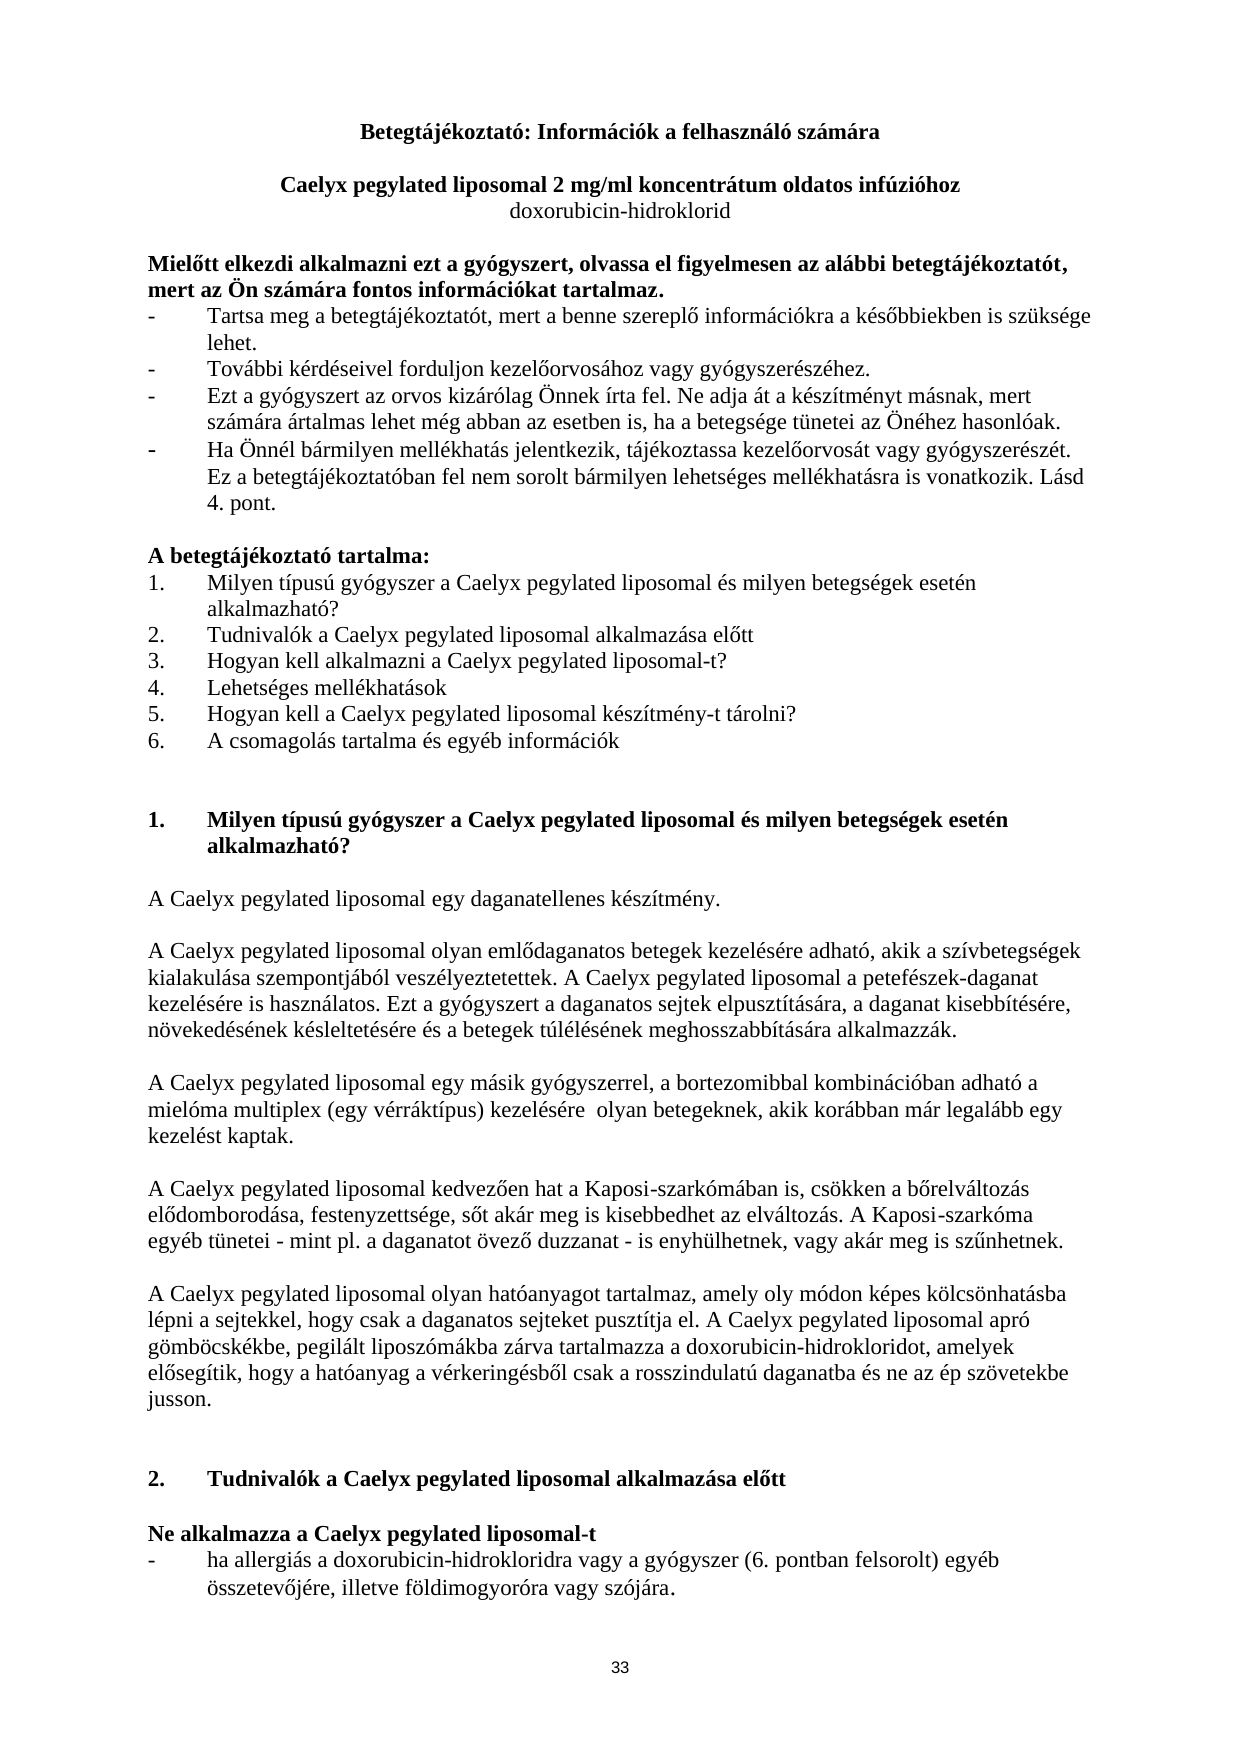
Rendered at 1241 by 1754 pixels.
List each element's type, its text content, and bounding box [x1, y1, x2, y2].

text 5. Hogyan kell a Caelyx pegylated liposomal készítmény-t tárolni? [148, 700, 1092, 727]
text A betegtájékoztató tartalma: [148, 542, 1093, 568]
text 1. Milyen típusú gyógyszer a Caelyx pegylated liposomal és milyen betegségek esetén alkalmazható? [148, 568, 1092, 621]
text Ne alkalmazza a Caelyx pegylated liposomal-t [148, 1520, 1093, 1546]
list A Caelyx pegylated liposomal egy másik gyógyszerrel, a bortezomibbal kombinációban adható a mielóma multiplex (egy vérráktípus) kezelésére olyan betegeknek, akik korábban már legalább egy kezelést kaptak. [148, 1069, 1092, 1148]
text A Caelyx pegylated liposomal olyan emlődaganatos betegek kezelésére adható, akik a szívbetegségek kialakulása szempontjából veszélyeztetettek. A Caelyx pegylated liposomal a petefészek-daganat kezelésére is használatos. Ezt a gyógyszert a daganatos sejtek elpusztítására, a daganat kisebbítésére, növekedésének késleltetésére és a betegek túlélésének meghosszabbítására alkalmazzák. [148, 937, 1092, 1043]
text A Caelyx pegylated liposomal egy daganatellenes készítmény. [148, 885, 1092, 911]
text A Caelyx pegylated liposomal olyan hatóanyagot tartalmaz, amely oly módon képes kölcsönhatásba lépni a sejtekkel, hogy csak a daganatos sejteket pusztítja el. A Caelyx pegylated liposomal apró gömböcskékbe, pegilált liposzómákba zárva tartalmazza a doxorubicin-hidrokloridot, amelyek elősegítik, hogy a hatóanyag a vérkeringésből csak a rosszindulatú daganatba és ne az ép szövetekbe jusson. [148, 1280, 1092, 1412]
title Betegtájékoztató: Információk a felhasználó számára [148, 118, 1092, 144]
list Ezt a gyógyszert az orvos kizárólag Önnek írta fel. Ne adja át a készítményt másnak, mert számára ártalmas lehet még abban az esetben is, ha a betegsége tünetei az Önéhez hasonlóak. [148, 382, 1092, 434]
list 2. Tudnivalók a Caelyx pegylated liposomal alkalmazása előtt [148, 1464, 1092, 1491]
text 4. Lehetséges mellékhatások [148, 674, 1092, 700]
text - Ha Önnél bármilyen mellékhatás jelentkezik, tájékoztassa kezelőorvosát vagy gyógyszerészét. Ez a betegtájékoztatóban fel nem sorolt bármilyen lehetséges mellékhatásra is vonatkozik. Lásd 4. pont. [148, 434, 1092, 516]
text A Caelyx pegylated liposomal kedvezően hat a Kaposi-szarkómában is, csökken a bőrelváltozás elődomborodása, festenyzettsége, sőt akár meg is kisebbedhet az elváltozás. A Kaposi-szarkóma egyéb tünetei - mint pl. a daganatot övező duzzanat - is enyhülhetnek, vagy akár meg is szűnhetnek. [148, 1175, 1092, 1254]
text 1. Milyen típusú gyógyszer a Caelyx pegylated liposomal és milyen betegségek esetén alkalmazható? [148, 806, 1096, 858]
list Tartsa meg a betegtájékoztatót, mert a benne szereplő információkra a későbbiekben is szüksége lehet. [148, 303, 1092, 355]
list További kérdéseivel forduljon kezelőorvosához vagy gyógyszerészéhez. [148, 355, 1092, 382]
list Caelyx pegylated liposomal 2 mg/ml koncentrátum oldatos infúzióhoz [148, 171, 1092, 197]
text doxorubicin-hidroklorid [148, 197, 1092, 223]
text 2. Tudnivalók a Caelyx pegylated liposomal alkalmazása előtt [148, 621, 1092, 648]
text Mielőtt elkezdi alkalmazni ezt a gyógyszert, olvassa el figyelmesen az alábbi betegtájékoztatót, mert az Ön számára fontos információkat tartalmaz. [148, 250, 1092, 303]
text 3. Hogyan kell alkalmazni a Caelyx pegylated liposomal-t? [148, 648, 1092, 674]
list ha allergiás a doxorubicin-hidrokloridra vagy a gyógyszer (6. pontban felsorolt) egyéb összetevőjére, illetve földimogyoróra vagy szójára. [148, 1546, 1092, 1601]
list A csomagolás tartalma és egyéb információk [148, 727, 1092, 753]
